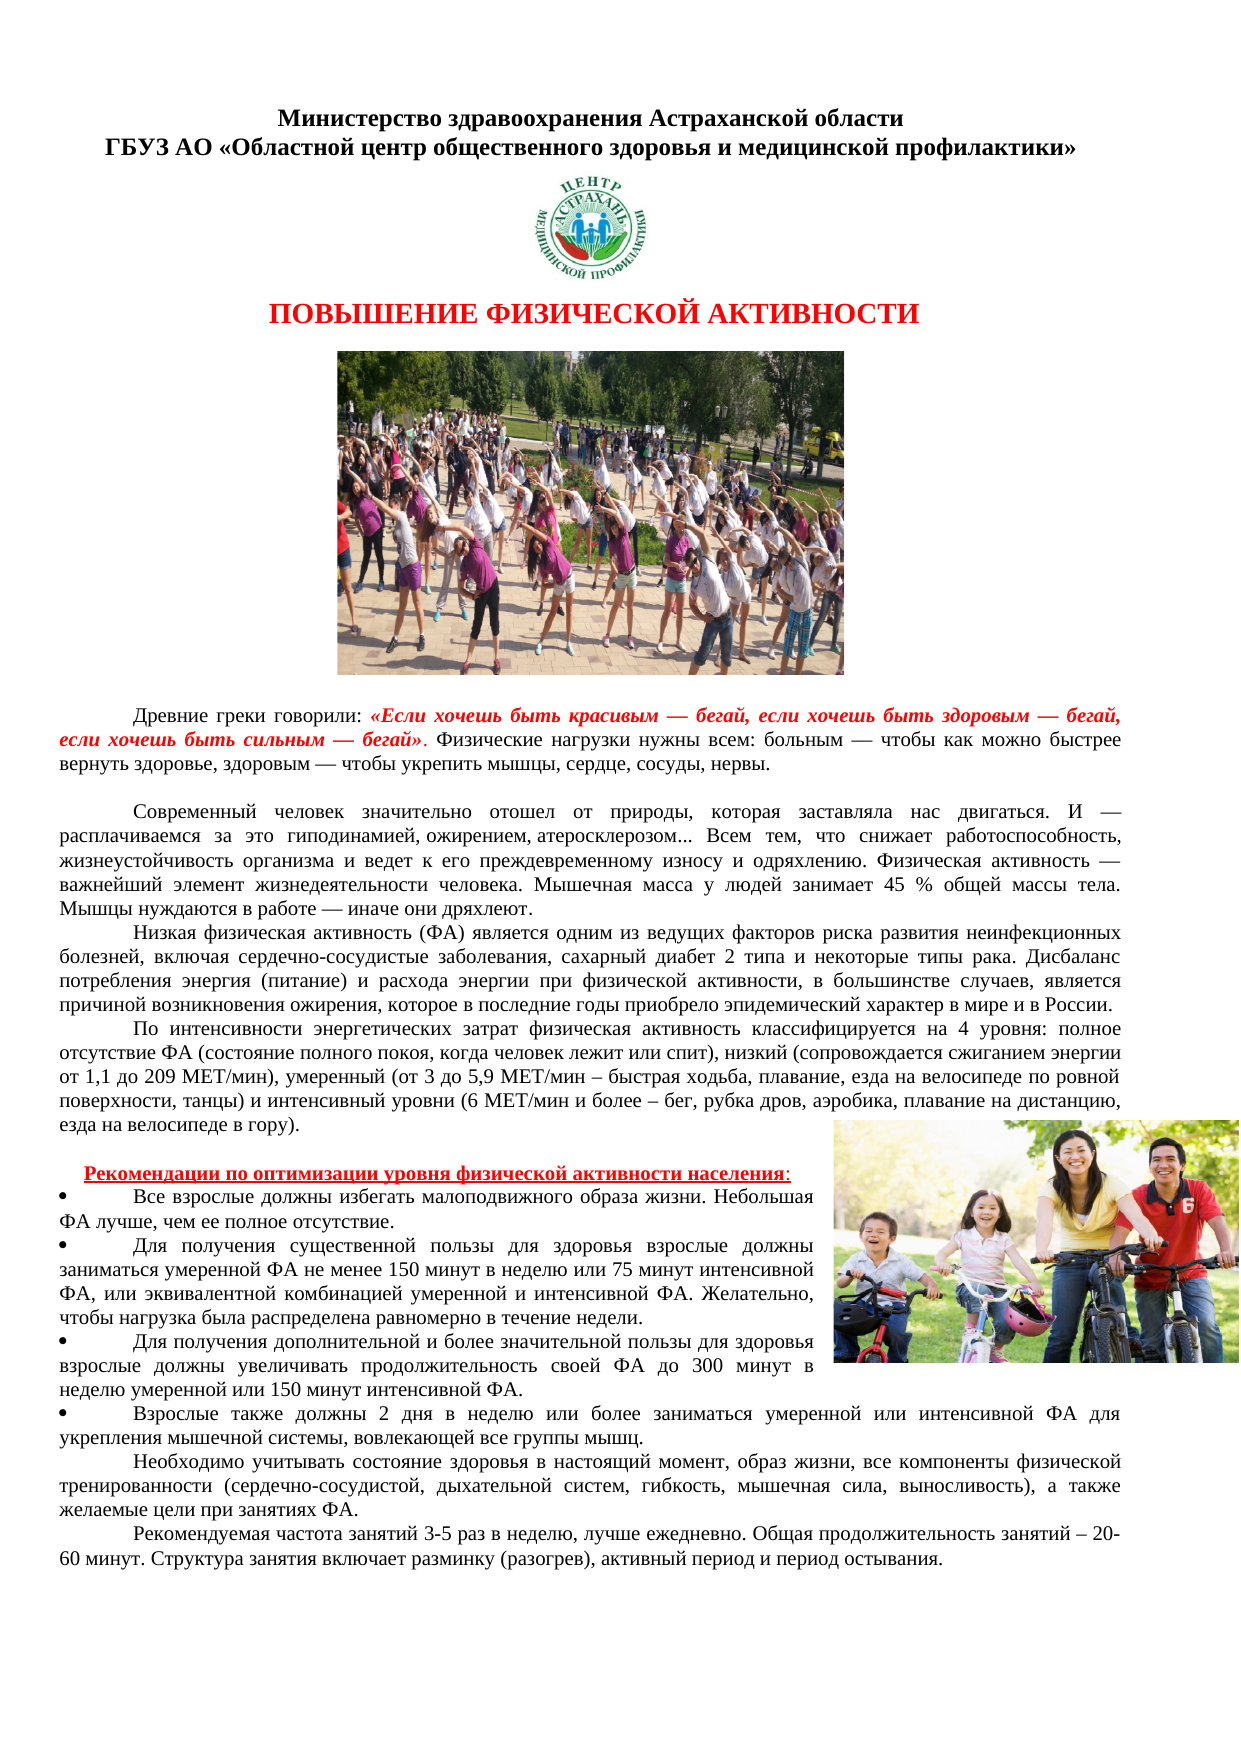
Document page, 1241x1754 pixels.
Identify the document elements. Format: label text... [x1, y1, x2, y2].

text Рекомендации по оптимизации уровня физической активности населения: [59, 1160, 833, 1184]
list Все взрослые должны избегать малоподвижного образа жизни. Небольшая ФА лучше, чем ее полное отсутствие. [59, 1184, 833, 1233]
text Министерство здравоохранения Астраханской области [59, 103, 1122, 132]
list Для получения существенной пользы для здоровья взрослые должны заниматься умеренной ФА не менее 150 минут в неделю или 75 минут интенсивной ФА, или эквивалентной комбинацией умеренной и интенсивной ФА. Желательно, чтобы нагрузка была распределена равномерно в течение недели. [59, 1233, 833, 1329]
text Древние греки говорили: «Если хочешь быть красивым — бегай, если хочешь быть здоровым — бегай, если хочешь быть сильным — бегай». Физические нагрузки нужны всем: больным — чтобы как можно быстрее вернуть здоровье, здоровым — чтобы укрепить мышцы, сердце, сосуды, нервы. [59, 703, 1122, 775]
text Современный человек значительно отошел от природы, которая заставляла нас двигаться. И — расплачиваемся за это гиподинамией, ожирением, атеросклерозом... Всем тем, что снижает работоспособность, жизнеустойчивость организма и ведет к его преждевременному износу и одряхлению. Физическая активность — важнейший элемент жизнедеятельности человека. Мышечная масса у людей занимает 45 % общей массы тела. Мышцы нуждаются в работе — иначе они дряхлеют. [59, 799, 1122, 920]
list Взрослые также должны 2 дня в неделю или более заниматься умеренной или интенсивной ФА для укрепления мышечной системы, вовлекающей все группы мышц. [59, 1401, 1122, 1449]
text Низкая физическая активность (ФА) является одним из ведущих факторов риска развития неинфекционных болезней, включая сердечно-сосудистые заболевания, сахарный диабет 2 типа и некоторые типы рака. Дисбаланс потребления энергия (питание) и расхода энергии при физической активности, в большинстве случаев, является причиной возникновения ожирения, которое в последние годы приобрело эпидемический характер в мире и в России. [59, 920, 1122, 1016]
picture [337, 351, 845, 675]
text ГБУЗ АО «Областной центр общественного здоровья и медицинской профилактики» [59, 132, 1122, 161]
text ПОВЫШЕНИЕ ФИЗИЧЕСКОЙ АКТИВНОСТИ [59, 296, 1122, 329]
picture [833, 1120, 1239, 1363]
text Необходимо учитывать состояние здоровья в настоящий момент, образ жизни, все компоненты физической тренированности (сердечно-сосудистой, дыхательной систем, гибкость, мышечная сила, выносливость), а также желаемые цели при занятиях ФА. [59, 1449, 1122, 1521]
text По интенсивности энергетических затрат физическая активность классифицируется на 4 уровня: полное отсутствие ФА (состояние полного покоя, когда человек лежит или спит), низкий (сопровождается сжиганием энергии от 1,1 до 209 МЕТ/мин), умеренный (от 3 до 5,9 МЕТ/мин – быстрая ходьба, плавание, езда на велосипеде по ровной поверхности, танцы) и интенсивный уровни (6 МЕТ/мин и более – бег, рубка дров, аэробика, плавание на дистанцию, езда на велосипеде в гору). [59, 1016, 1122, 1136]
picture [518, 161, 663, 296]
text Рекомендуемая частота занятий 3-5 раз в неделю, лучше ежедневно. Общая продолжительность занятий – 20-60 минут. Структура занятия включает разминку (разогрев), активный период и период остывания. [59, 1521, 1122, 1569]
list Для получения дополнительной и более значительной пользы для здоровья взрослые должны увеличивать продолжительность своей ФА до 300 минут в неделю умеренной или 150 минут интенсивной ФА. [59, 1329, 1122, 1401]
